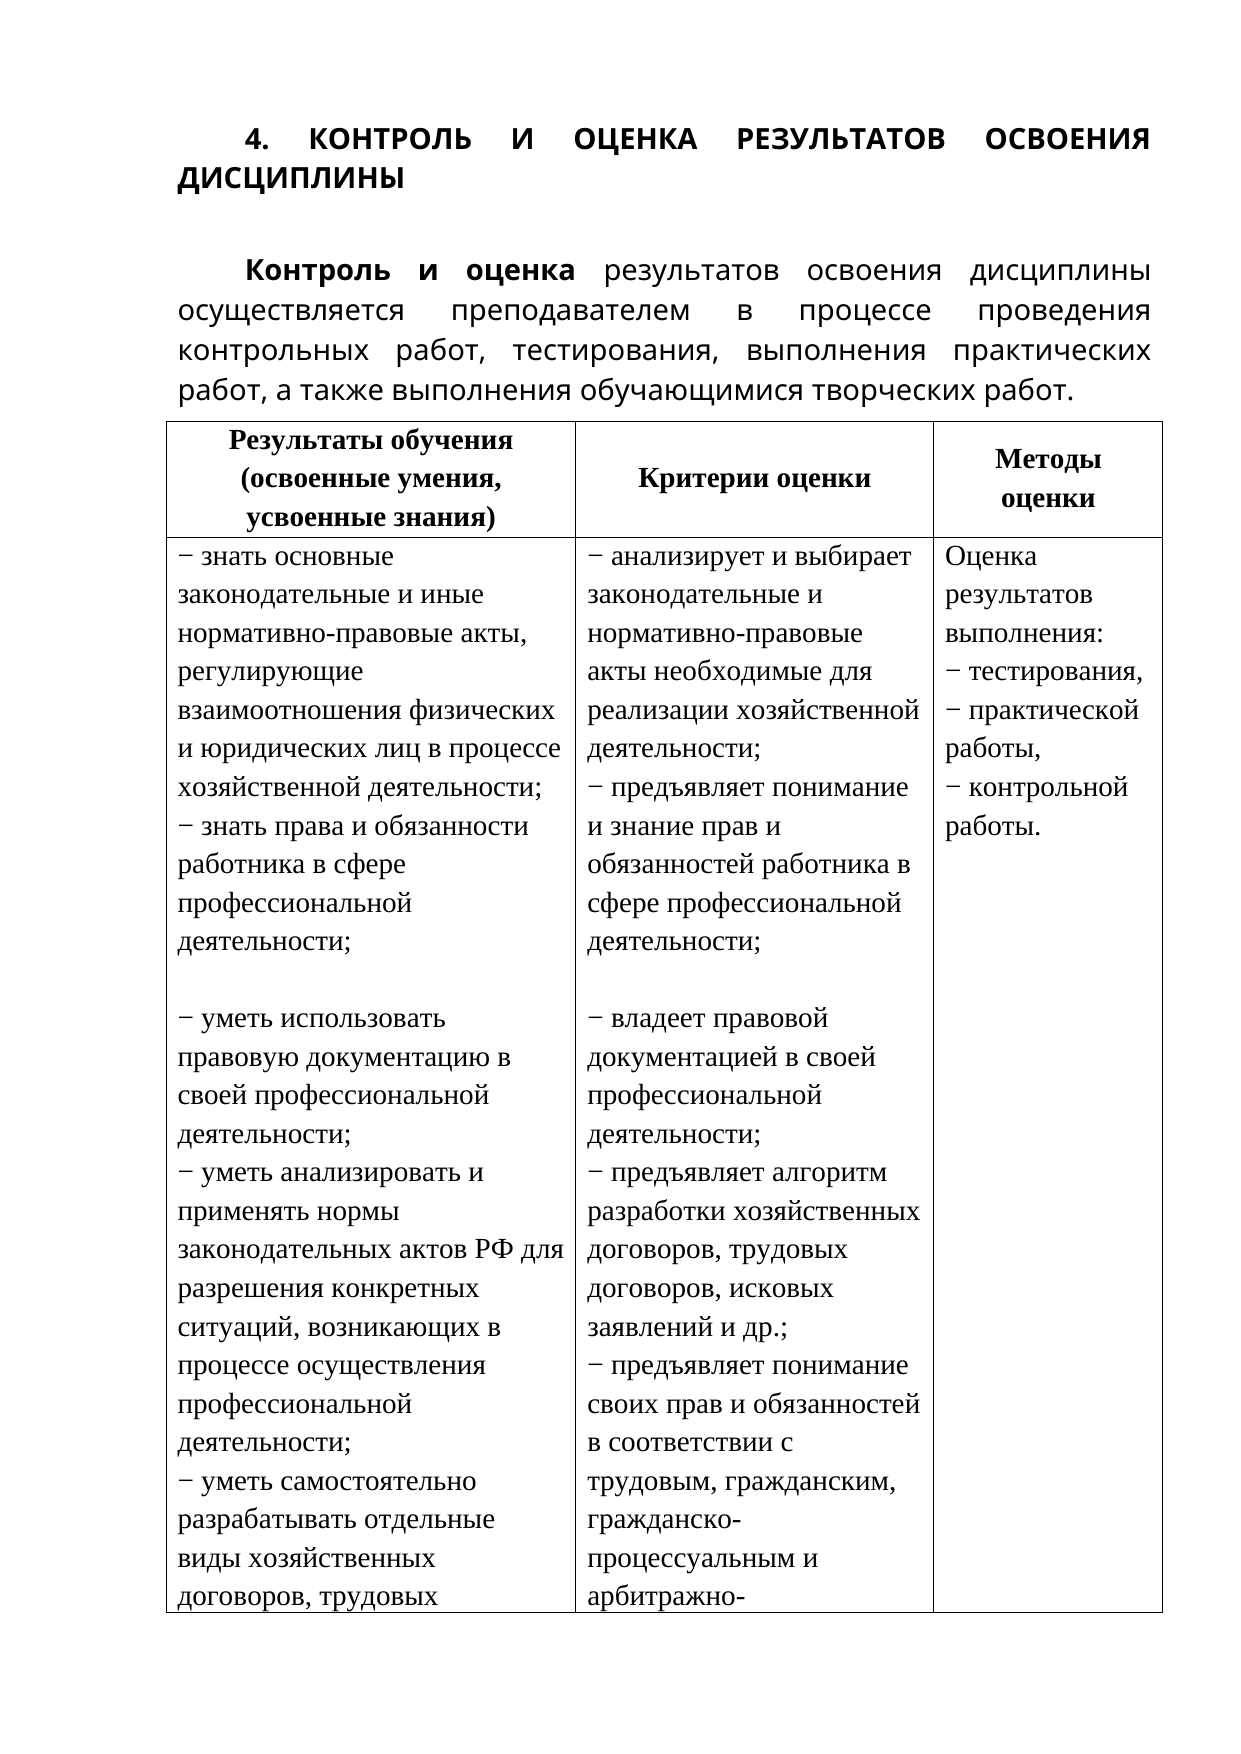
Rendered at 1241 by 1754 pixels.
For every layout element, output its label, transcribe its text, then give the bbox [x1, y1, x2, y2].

table_header Методы оценки [934, 422, 1162, 537]
table_header Критерии оценки [576, 422, 933, 537]
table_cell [167, 538, 575, 1612]
table_header Результаты обучения (освоенные умения, усвоенные знания) [167, 422, 575, 537]
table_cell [576, 538, 933, 1612]
text Контроль и оценка результатов освоения дисциплины осуществляется преподавателем в процессе проведения контрольных работ, тестирования, выполнения практических работ, а также выполнения обучающимися творческих работ. [177, 250, 1152, 408]
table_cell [934, 538, 1162, 1612]
text 4. КОНТРОЛЬ И ОЦЕНКА РЕЗУЛЬТАТОВ ОСВОЕНИЯ ДИСЦИПЛИНЫ [177, 118, 1152, 197]
